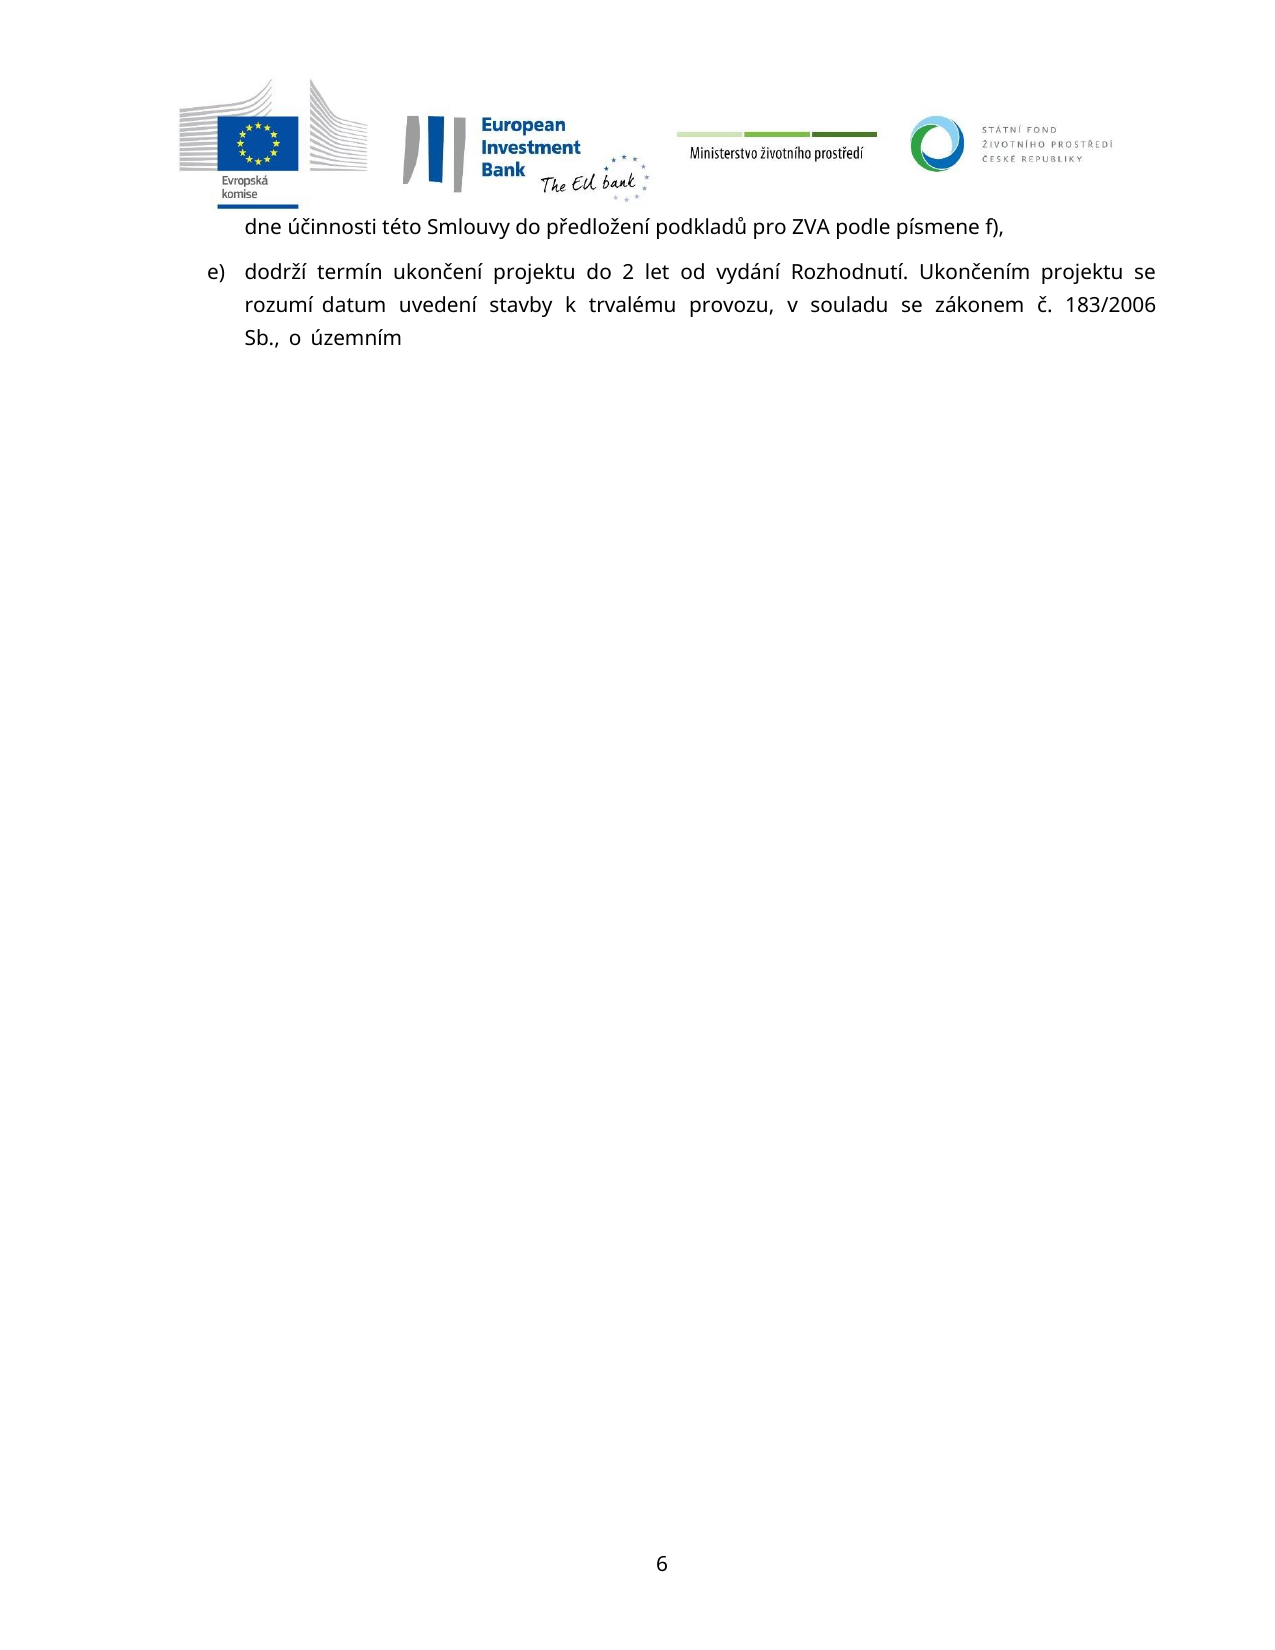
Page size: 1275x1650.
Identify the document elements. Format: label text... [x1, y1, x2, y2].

picture [177, 73, 1115, 213]
list dodrží termín ukončení projektu do 2 let od vydání Rozhodnutí. Ukončením projektu se rozumí datum uvedení stavby k trvalému provozu, v souladu se zákonem č. 183/2006 Sb., o územním [207, 257, 1157, 351]
